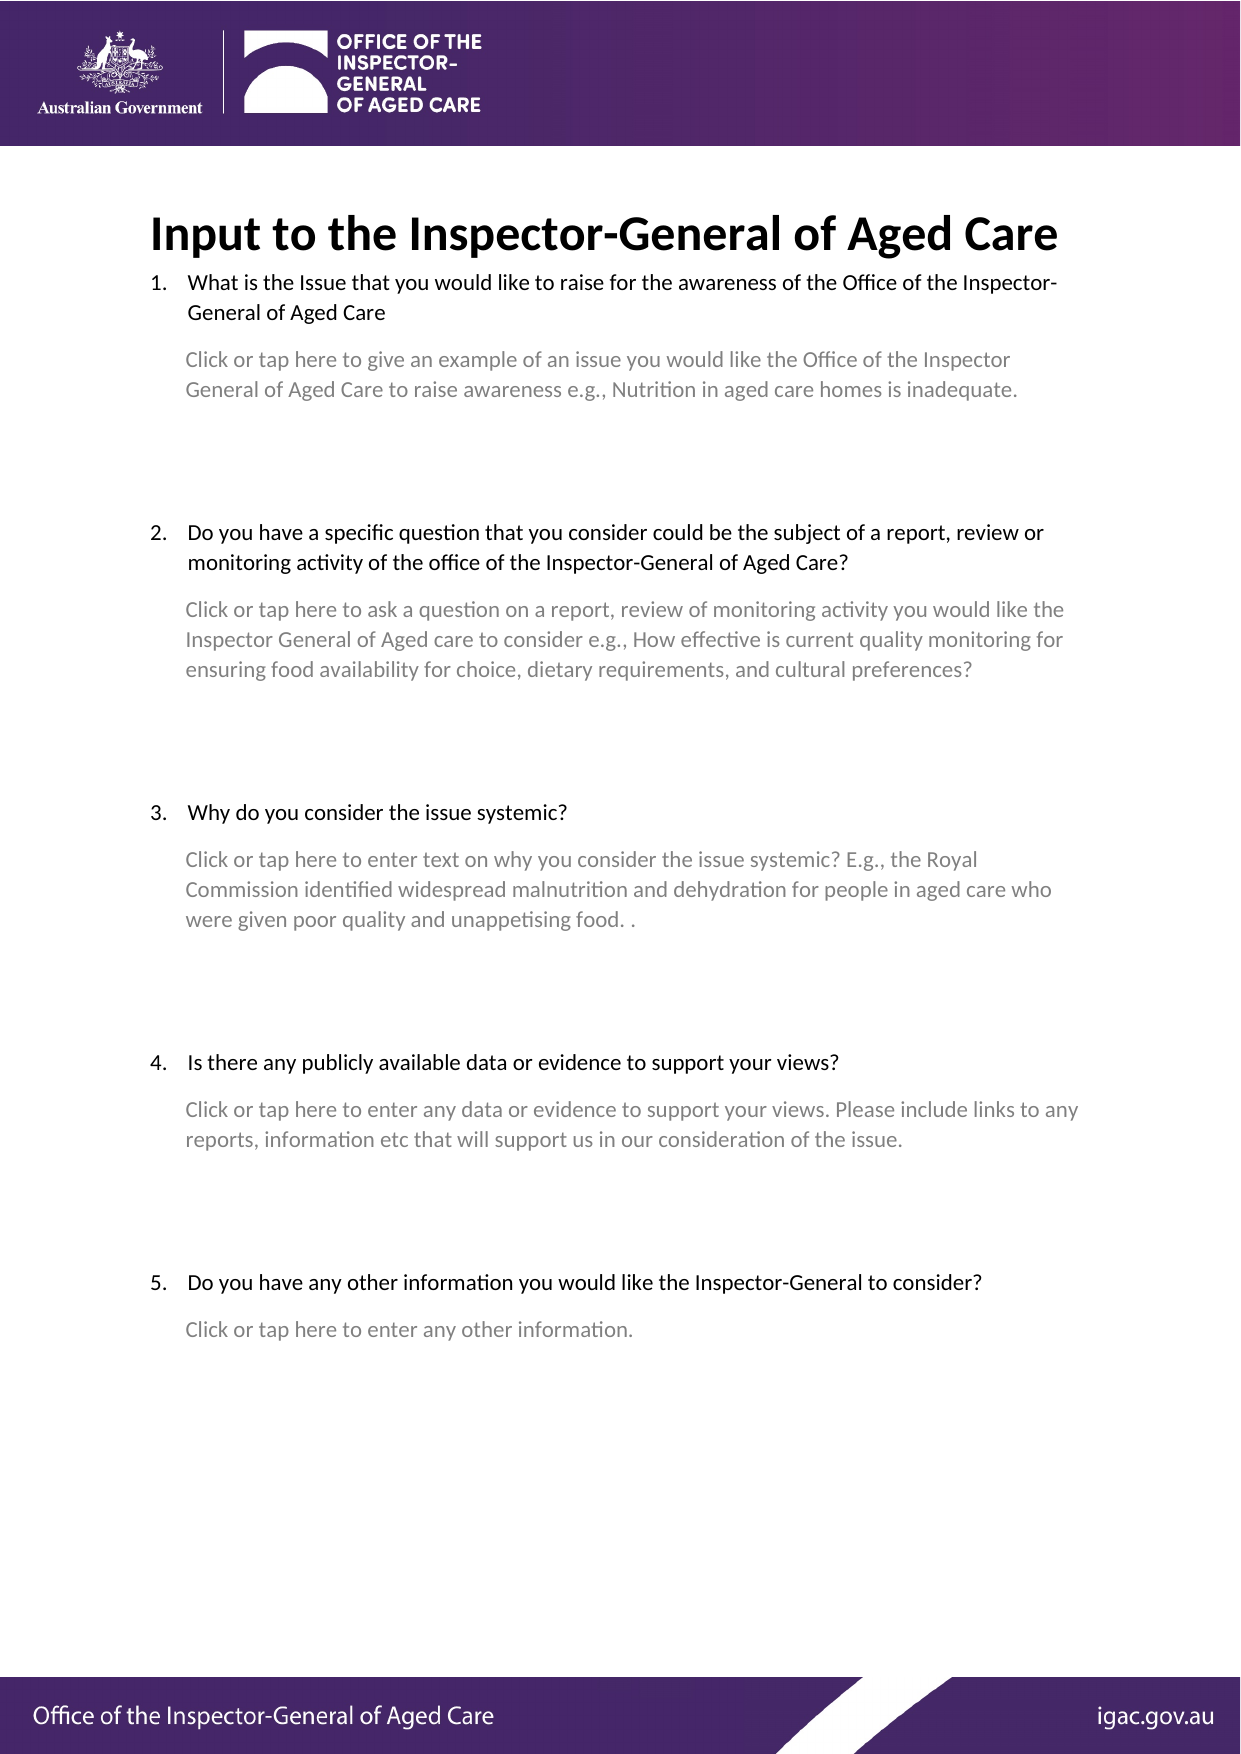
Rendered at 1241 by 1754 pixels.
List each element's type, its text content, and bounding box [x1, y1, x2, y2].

list Why do you consider the issue systemic? [150, 798, 1090, 826]
list What is the Issue that you would like to raise for the awareness of the Office of the Inspector-General of Aged Care [150, 268, 1090, 326]
picture [0, 1, 1241, 146]
list Do you have a specific question that you consider could be the subject of a report, review or monitoring activity of the office of the Inspector-General of Aged Care? [150, 518, 1090, 576]
subtitle Input to the Inspector-General of Aged Care [150, 202, 1090, 263]
list Is there any publicly available data or evidence to support your views? [150, 1048, 1090, 1076]
picture [0, 1677, 1241, 1754]
list Do you have any other information you would like the Inspector-General to consider? [150, 1268, 1090, 1296]
